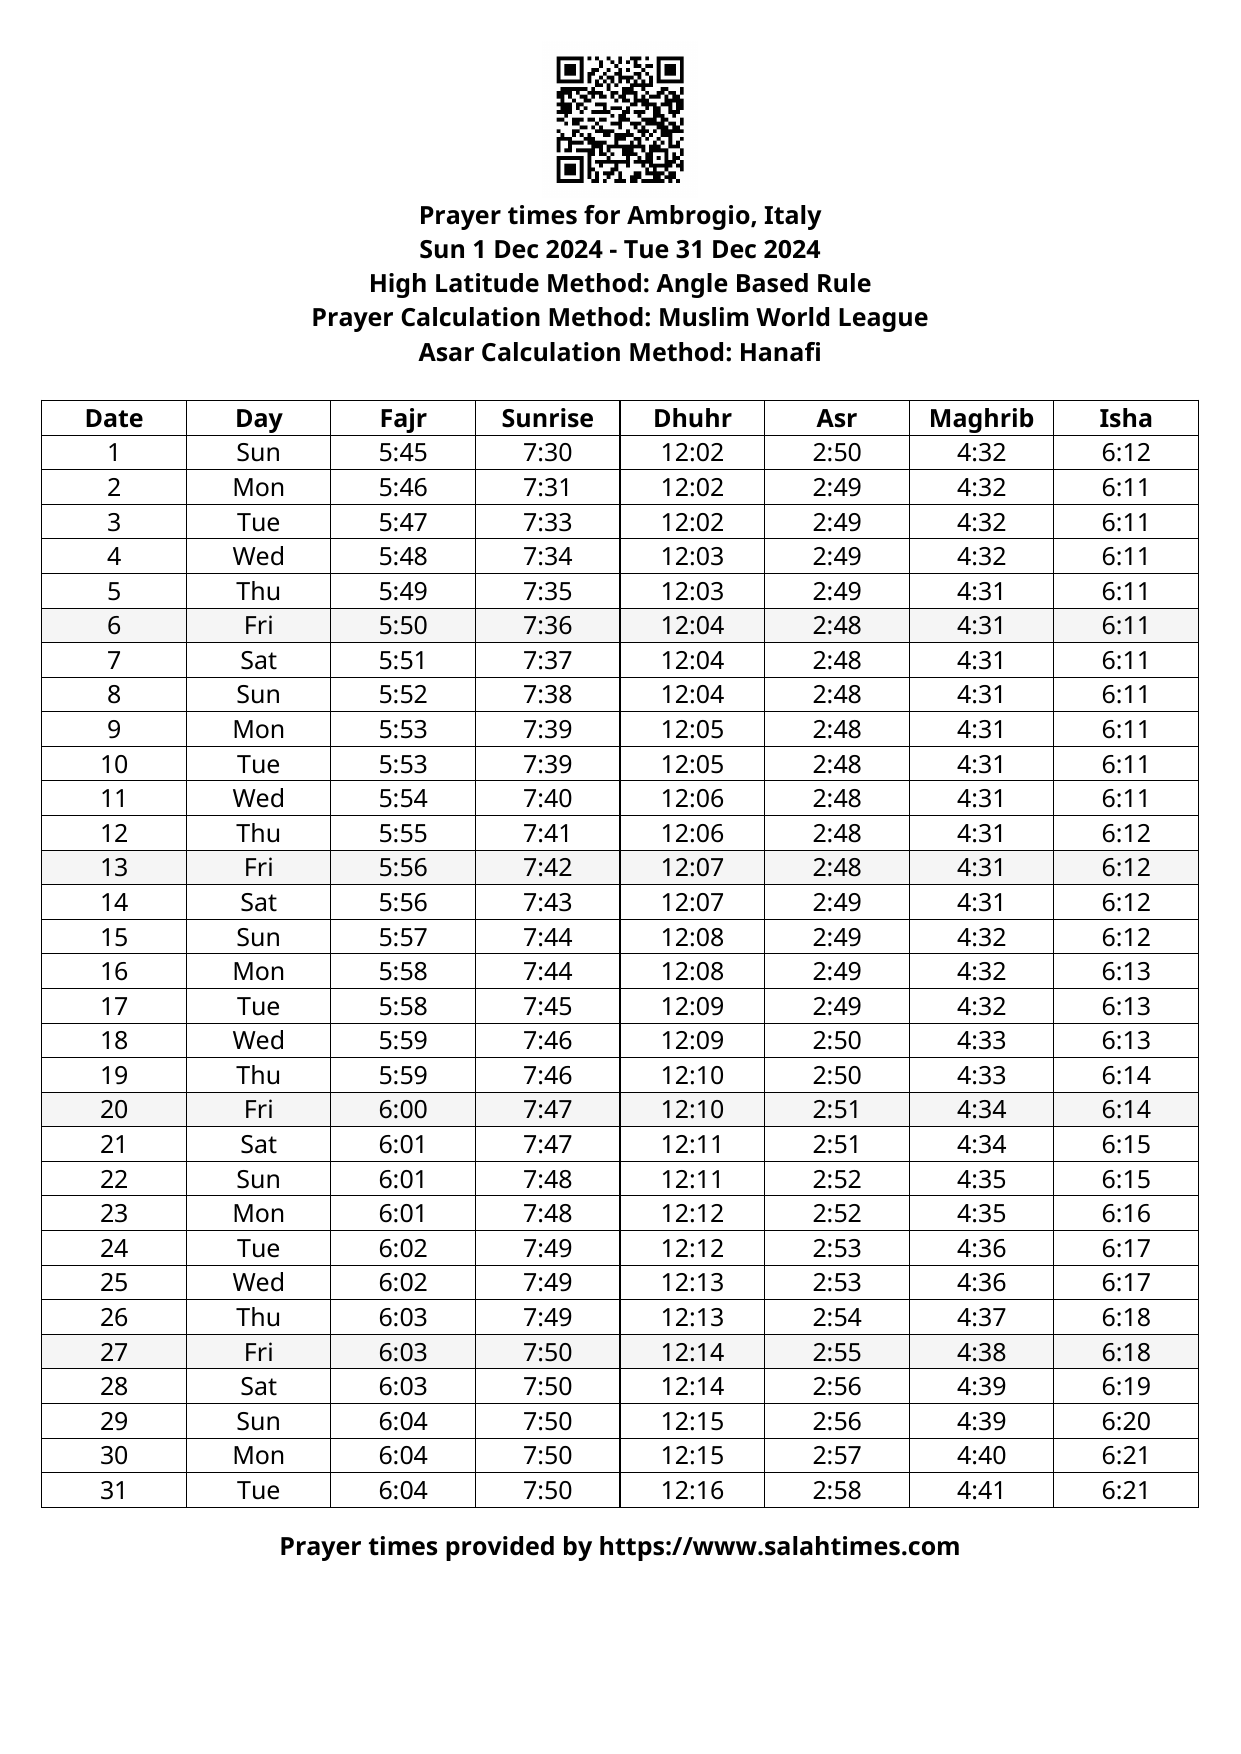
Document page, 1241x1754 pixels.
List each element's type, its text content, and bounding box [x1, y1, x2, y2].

table_cell 28 [42, 1369, 186, 1403]
table_cell 7:48 [476, 1196, 619, 1230]
table_cell 4:40 [910, 1439, 1053, 1472]
table_cell 13 [42, 851, 186, 884]
table_cell 5:59 [331, 1058, 475, 1092]
table_cell 5:53 [331, 712, 475, 746]
table_cell 26 [42, 1300, 186, 1334]
table_cell 6:21 [1054, 1439, 1198, 1472]
table_cell 12:05 [621, 712, 764, 746]
table_cell 3 [42, 505, 186, 538]
table_cell 6:12 [1054, 885, 1198, 919]
table_cell 12:15 [621, 1439, 764, 1472]
table_cell 31 [42, 1473, 186, 1507]
table_cell 6:17 [1054, 1266, 1198, 1299]
table_cell 6:03 [331, 1300, 475, 1334]
table_cell 2:52 [765, 1196, 909, 1230]
table_cell 7:45 [476, 989, 619, 1022]
table_cell 2:48 [765, 678, 909, 711]
table_cell Fri [187, 851, 330, 884]
table_cell Sat [187, 885, 330, 919]
table_header Fajr [331, 401, 475, 434]
table_cell 7:50 [476, 1335, 619, 1368]
table_cell 6:13 [1054, 954, 1198, 988]
table_cell 4:39 [910, 1404, 1053, 1437]
table_cell Thu [187, 816, 330, 849]
table_cell 6:12 [1054, 816, 1198, 849]
table_cell 11 [42, 781, 186, 815]
table_cell 4:39 [910, 1369, 1053, 1403]
table_cell Fri [187, 1335, 330, 1368]
table_cell 7:50 [476, 1369, 619, 1403]
table_cell 2:53 [765, 1266, 909, 1299]
table_cell 12:04 [621, 678, 764, 711]
table_cell Wed [187, 1024, 330, 1057]
table_header Dhuhr [621, 401, 764, 434]
table_cell 6:12 [1054, 436, 1198, 469]
table_cell 6:00 [331, 1093, 475, 1126]
table_cell Wed [187, 539, 330, 573]
table_cell 7:41 [476, 816, 619, 849]
table_cell 12:05 [621, 747, 764, 780]
table_header Asr [765, 401, 909, 434]
table_header Sunrise [476, 401, 619, 434]
table_cell 2:56 [765, 1404, 909, 1437]
table_cell 6:11 [1054, 505, 1198, 538]
table_cell 2:50 [765, 436, 909, 469]
table_cell 2:49 [765, 539, 909, 573]
table_cell 4:35 [910, 1162, 1053, 1195]
table_cell 4:31 [910, 609, 1053, 642]
table_cell 12 [42, 816, 186, 849]
text High Latitude Method: Angle Based Rule [42, 266, 1198, 300]
table_cell 16 [42, 954, 186, 988]
table_cell 4:31 [910, 643, 1053, 677]
table_cell 6:18 [1054, 1300, 1198, 1334]
table_cell 2:50 [765, 1024, 909, 1057]
table_cell 5:56 [331, 885, 475, 919]
table_cell Sun [187, 678, 330, 711]
table_cell 6:11 [1054, 470, 1198, 504]
table_cell 4:33 [910, 1024, 1053, 1057]
table_cell 12:03 [621, 574, 764, 607]
table_cell 4:41 [910, 1473, 1053, 1507]
table_cell 6:13 [1054, 989, 1198, 1022]
table_cell 6:17 [1054, 1231, 1198, 1264]
table_cell 2:49 [765, 505, 909, 538]
table_cell 6:03 [331, 1369, 475, 1403]
table_cell 6:01 [331, 1196, 475, 1230]
table_cell 7:48 [476, 1162, 619, 1195]
table_cell 29 [42, 1404, 186, 1437]
table_cell 2:48 [765, 609, 909, 642]
table_cell 4:38 [910, 1335, 1053, 1368]
table_cell 4:32 [910, 539, 1053, 573]
table_cell 22 [42, 1162, 186, 1195]
table_cell 2:49 [765, 920, 909, 953]
table_cell 4:31 [910, 574, 1053, 607]
table_cell 6:01 [331, 1162, 475, 1195]
table_cell 2:58 [765, 1473, 909, 1507]
table_cell 17 [42, 989, 186, 1022]
table_cell 2:48 [765, 851, 909, 884]
table_cell 30 [42, 1439, 186, 1472]
table_cell 6:11 [1054, 643, 1198, 677]
table_cell 6:02 [331, 1231, 475, 1264]
table_cell 2:48 [765, 747, 909, 780]
table_cell 6:13 [1054, 1024, 1198, 1057]
table_cell 2:49 [765, 470, 909, 504]
table_cell 4:32 [910, 505, 1053, 538]
table_cell 7:30 [476, 436, 619, 469]
table_cell 5:58 [331, 954, 475, 988]
table_cell 18 [42, 1024, 186, 1057]
table_cell 2:48 [765, 781, 909, 815]
table_cell 7:46 [476, 1058, 619, 1092]
table_cell 12:09 [621, 989, 764, 1022]
table_cell 5:58 [331, 989, 475, 1022]
table_cell 4:32 [910, 954, 1053, 988]
table_cell 4:31 [910, 781, 1053, 815]
table_cell 6:20 [1054, 1404, 1198, 1437]
table_cell 4:34 [910, 1093, 1053, 1126]
table_cell Wed [187, 1266, 330, 1299]
table_cell 5:54 [331, 781, 475, 815]
table_cell 2 [42, 470, 186, 504]
table_cell 4:35 [910, 1196, 1053, 1230]
table_cell 4:33 [910, 1058, 1053, 1092]
table_cell 5:57 [331, 920, 475, 953]
table_header Date [42, 401, 186, 434]
table_cell 7:46 [476, 1024, 619, 1057]
table_cell Mon [187, 470, 330, 504]
table_cell 20 [42, 1093, 186, 1126]
table_cell 6:04 [331, 1439, 475, 1472]
table_cell 25 [42, 1266, 186, 1299]
table_cell Thu [187, 574, 330, 607]
table_cell 5 [42, 574, 186, 607]
table_cell 7:39 [476, 712, 619, 746]
table_cell 5:59 [331, 1024, 475, 1057]
table_cell 7:49 [476, 1266, 619, 1299]
table_cell 12:11 [621, 1127, 764, 1161]
table_cell 5:46 [331, 470, 475, 504]
table_cell 6:11 [1054, 539, 1198, 573]
table_cell 2:55 [765, 1335, 909, 1368]
table_cell 4:31 [910, 678, 1053, 711]
table_cell 2:57 [765, 1439, 909, 1472]
text Sun 1 Dec 2024 - Tue 31 Dec 2024 [42, 232, 1198, 266]
text Prayer times provided by https://www.salahtimes.com [42, 1528, 1198, 1563]
table_cell 2:52 [765, 1162, 909, 1195]
table_cell 12:14 [621, 1335, 764, 1368]
table_cell 4:34 [910, 1127, 1053, 1161]
table_cell Mon [187, 1196, 330, 1230]
table_cell 5:52 [331, 678, 475, 711]
table_cell 14 [42, 885, 186, 919]
table_cell 12:03 [621, 539, 764, 573]
table_cell 6:18 [1054, 1335, 1198, 1368]
table_cell Thu [187, 1058, 330, 1092]
text Asar Calculation Method: Hanafi [42, 334, 1198, 368]
table_cell Tue [187, 747, 330, 780]
table_cell 12:12 [621, 1231, 764, 1264]
table_cell 4 [42, 539, 186, 573]
table_cell 2:49 [765, 989, 909, 1022]
table_cell 12:06 [621, 816, 764, 849]
table_cell 24 [42, 1231, 186, 1264]
table_cell 7:31 [476, 470, 619, 504]
table_cell 7:38 [476, 678, 619, 711]
table_cell 4:37 [910, 1300, 1053, 1334]
table_cell 9 [42, 712, 186, 746]
table_cell 12:08 [621, 920, 764, 953]
table_header Day [187, 401, 330, 434]
table_cell 7:49 [476, 1231, 619, 1264]
table_cell 2:51 [765, 1127, 909, 1161]
table_cell 12:02 [621, 470, 764, 504]
table_cell Sun [187, 1162, 330, 1195]
table_cell 12:12 [621, 1196, 764, 1230]
table_cell 4:36 [910, 1231, 1053, 1264]
table_cell 4:31 [910, 816, 1053, 849]
table_cell 12:13 [621, 1300, 764, 1334]
table_cell 12:04 [621, 643, 764, 677]
table_cell 5:53 [331, 747, 475, 780]
table_cell 4:31 [910, 885, 1053, 919]
table_cell 7:42 [476, 851, 619, 884]
table_cell Sun [187, 1404, 330, 1437]
text Prayer Calculation Method: Muslim World League [42, 300, 1198, 334]
table_cell 6:12 [1054, 920, 1198, 953]
table_cell Mon [187, 1439, 330, 1472]
table_cell 12:04 [621, 609, 764, 642]
table_cell Sun [187, 436, 330, 469]
table_cell 2:51 [765, 1093, 909, 1126]
table_cell Tue [187, 989, 330, 1022]
table_cell 7:50 [476, 1404, 619, 1437]
table_cell Wed [187, 781, 330, 815]
table_cell 6:16 [1054, 1196, 1198, 1230]
table_cell 12:15 [621, 1404, 764, 1437]
table_cell 7:43 [476, 885, 619, 919]
table_header Maghrib [910, 401, 1053, 434]
table_cell 23 [42, 1196, 186, 1230]
table_cell 5:49 [331, 574, 475, 607]
table_cell 6:02 [331, 1266, 475, 1299]
table_cell 12:02 [621, 436, 764, 469]
table_cell 2:49 [765, 954, 909, 988]
table_cell 6:14 [1054, 1058, 1198, 1092]
table_cell 5:56 [331, 851, 475, 884]
table_cell 7:50 [476, 1473, 619, 1507]
table_cell Fri [187, 609, 330, 642]
table_cell 7:47 [476, 1093, 619, 1126]
table_cell 15 [42, 920, 186, 953]
table_cell 6:12 [1054, 851, 1198, 884]
table_cell 21 [42, 1127, 186, 1161]
table_cell 4:32 [910, 436, 1053, 469]
table_cell 12:14 [621, 1369, 764, 1403]
table_cell 6:19 [1054, 1369, 1198, 1403]
table_cell 4:31 [910, 712, 1053, 746]
table_cell 2:49 [765, 574, 909, 607]
table_cell 7:44 [476, 920, 619, 953]
table_cell 12:09 [621, 1024, 764, 1057]
table_cell 6:11 [1054, 712, 1198, 746]
table_cell 6:15 [1054, 1162, 1198, 1195]
table_cell 7 [42, 643, 186, 677]
table_cell 1 [42, 436, 186, 469]
table_cell 12:07 [621, 851, 764, 884]
table_cell 6:11 [1054, 678, 1198, 711]
table_cell 2:54 [765, 1300, 909, 1334]
table_cell 7:35 [476, 574, 619, 607]
table_cell 12:08 [621, 954, 764, 988]
table_cell 27 [42, 1335, 186, 1368]
picture [542, 41, 699, 198]
table_cell 7:47 [476, 1127, 619, 1161]
table_cell 7:49 [476, 1300, 619, 1334]
table_cell 4:36 [910, 1266, 1053, 1299]
table_cell Fri [187, 1093, 330, 1126]
table_cell 7:50 [476, 1439, 619, 1472]
table_cell 12:16 [621, 1473, 764, 1507]
table_cell 2:53 [765, 1231, 909, 1264]
table_cell 7:33 [476, 505, 619, 538]
table_cell 12:10 [621, 1058, 764, 1092]
table_cell 5:48 [331, 539, 475, 573]
table_cell 6:15 [1054, 1127, 1198, 1161]
table_cell 7:44 [476, 954, 619, 988]
table_cell 6 [42, 609, 186, 642]
table_cell 7:39 [476, 747, 619, 780]
table_cell 6:04 [331, 1404, 475, 1437]
table_cell 6:11 [1054, 609, 1198, 642]
table_cell 4:31 [910, 851, 1053, 884]
table_cell 4:32 [910, 989, 1053, 1022]
table_cell 2:48 [765, 816, 909, 849]
text Prayer times for Ambrogio, Italy [42, 198, 1198, 232]
table_cell 12:02 [621, 505, 764, 538]
table_cell 12:13 [621, 1266, 764, 1299]
table_cell 10 [42, 747, 186, 780]
table_cell 5:51 [331, 643, 475, 677]
table_cell 12:07 [621, 885, 764, 919]
table_cell 7:34 [476, 539, 619, 573]
table_cell 7:37 [476, 643, 619, 677]
table_cell 5:55 [331, 816, 475, 849]
table_cell 4:32 [910, 920, 1053, 953]
table_cell Thu [187, 1300, 330, 1334]
table_cell 2:49 [765, 885, 909, 919]
table_cell Sat [187, 1369, 330, 1403]
table_cell 6:14 [1054, 1093, 1198, 1126]
table_cell 8 [42, 678, 186, 711]
table_cell 4:32 [910, 470, 1053, 504]
table_cell 6:03 [331, 1335, 475, 1368]
table_cell 7:36 [476, 609, 619, 642]
table_cell 6:01 [331, 1127, 475, 1161]
table_cell 5:47 [331, 505, 475, 538]
table_cell Mon [187, 712, 330, 746]
table_cell Sun [187, 920, 330, 953]
table_cell 2:50 [765, 1058, 909, 1092]
table_cell 6:21 [1054, 1473, 1198, 1507]
table_cell 2:48 [765, 712, 909, 746]
table_cell 4:31 [910, 747, 1053, 780]
table_cell 7:40 [476, 781, 619, 815]
table_cell 5:50 [331, 609, 475, 642]
table_cell Sat [187, 643, 330, 677]
table_cell 5:45 [331, 436, 475, 469]
table_cell Tue [187, 1231, 330, 1264]
table_cell 2:56 [765, 1369, 909, 1403]
table_cell 6:11 [1054, 574, 1198, 607]
table_cell 19 [42, 1058, 186, 1092]
table_cell 12:11 [621, 1162, 764, 1195]
table_cell 12:06 [621, 781, 764, 815]
table_cell 2:48 [765, 643, 909, 677]
table_cell 6:11 [1054, 747, 1198, 780]
table_cell Mon [187, 954, 330, 988]
table_header Isha [1054, 401, 1198, 434]
table_cell Tue [187, 505, 330, 538]
table_cell Sat [187, 1127, 330, 1161]
table_cell 12:10 [621, 1093, 764, 1126]
table_cell Tue [187, 1473, 330, 1507]
table_cell 6:11 [1054, 781, 1198, 815]
table_cell 6:04 [331, 1473, 475, 1507]
